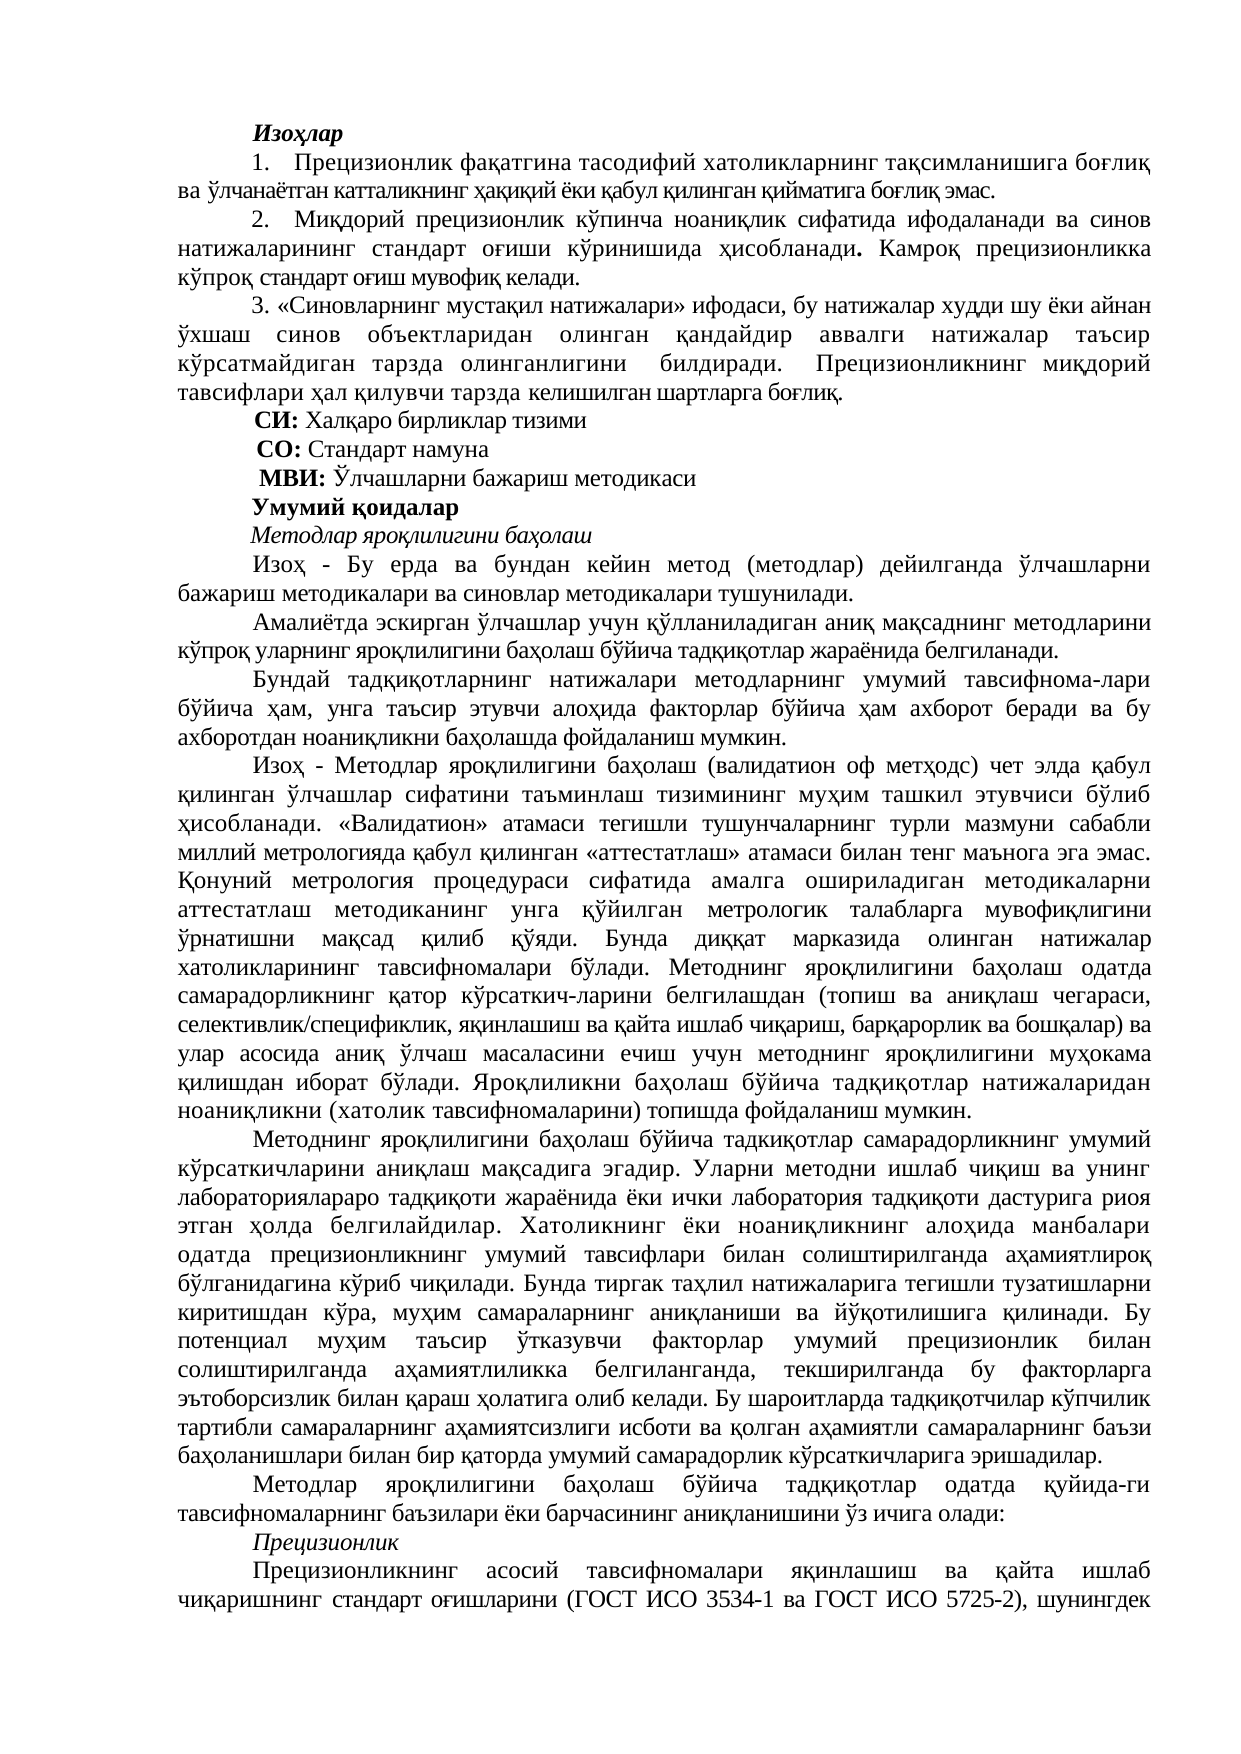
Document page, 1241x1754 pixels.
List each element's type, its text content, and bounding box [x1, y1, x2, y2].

text СИ: Халқаро бирликлар тизими [177, 406, 1152, 434]
text Методлар яроқлилигини баҳолаш бўйича тадқиқотлар одатда қуйида-ги тавсифномаларнинг баъзилари ёки барчасининг аниқланишини ўз ичига олади: [177, 1469, 1152, 1527]
text Прецизионлик [177, 1527, 1152, 1556]
text Изоҳлар [177, 118, 1152, 147]
text Изоҳ - Бу ерда ва бундан кейин метод (методлар) дейилганда ўлчашларни бажариш методикалари ва синовлар методикалари тушунилади. [177, 549, 1152, 607]
text МВИ: Ўлчашларни бажариш методикаси [177, 463, 1152, 492]
text Амалиётда эскирган ўлчашлар учун қўлланиладиган аниқ мақсаднинг методларини кўпроқ уларнинг яроқлилигини баҳолаш бўйича тадқиқотлар жараёнида белгиланади. [177, 607, 1152, 664]
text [177, 1556, 1152, 1613]
list Прецизионлик фақатгина тасодифий хатоликларнинг тақсимланишига боғлиқ ва ўлчанаётган катталикнинг ҳақиқий ёки қабул қилинган қийматига боғлиқ эмас. [177, 147, 1152, 204]
list Миқдорий прецизионлик кўпинча ноаниқлик сифатида ифодаланади ва синов натижаларининг стандарт оғиши кўринишида ҳисобланади. Камроқ прецизионликка кўпроқ стандарт оғиш мувофиқ келади. [177, 204, 1152, 291]
text Методнинг яроқлилигини баҳолаш бўйича тадкиқотлар самарадорликнинг умумий кўрсаткичларини аниқлаш мақсадига эгадир. Уларни методни ишлаб чиқиш ва унинг лабораториялараро тадқиқоти жараёнида ёки ички лаборатория тадқиқоти дастурига риоя этган ҳолда белгилайдилар. Хатоликнинг ёки ноаниқликнинг алоҳида манбалари одатда прецизионликнинг умумий тавсифлари билан солиштирилганда аҳамиятлироқ бўлганидагина кўриб чиқилади. Бунда тиргак таҳлил натижаларига тегишли тузатишларни киритишдан кўра, муҳим самараларнинг аниқланиши ва йўқотилишига қилинади. Бу потенциал муҳим таъсир ўтказувчи факторлар умумий прецизионлик билан солиштирилганда аҳамиятлиликка белгиланганда, текширилганда бу факторларга эътоборсизлик билан қараш ҳолатига олиб келади. Бу шароитларда тадқиқотчилар кўпчилик тартибли самараларнинг аҳамиятсизлиги исботи ва қолган аҳамиятли самараларнинг баъзи баҳоланишлари билан бир қаторда умумий самарадорлик кўрсаткичларига эришадилар. [177, 1124, 1152, 1469]
text Бундай тадқиқотларнинг натижалари методларнинг умумий тавсифнома-лари бўйича ҳам, унга таъсир этувчи алоҳида факторлар бўйича ҳам ахборот беради ва бу ахборотдан ноаниқликни баҳолашда фойдаланиш мумкин. [177, 664, 1152, 751]
text 3. «Синовларнинг мустақил натижалари» ифодаси, бу натижалар худди шу ёки айнан ўхшаш синов объектларидан олинган қандайдир аввалги натижалар таъсир кўрсатмайдиган тарзда олинганлигини билдиради. Прецизионликнинг миқдорий тавсифлари ҳал қилувчи тарзда келишилган шартларга боғлиқ. [177, 291, 1152, 406]
text Методлар яроқлилигини баҳолаш [177, 521, 1152, 549]
text Изоҳ - Методлар яроқлилигини баҳолаш (валидатион оф метҳодс) чет элда қабул қилинган ўлчашлар сифатини таъминлаш тизимининг муҳим ташкил этувчиси бўлиб ҳисобланади. «Валидатион» атамаси тегишли тушунчаларнинг турли мазмуни сабабли миллий метрологияда қабул қилинган «аттестатлаш» атамаси билан тенг маънога эга эмас. Қонуний метрология процедураси сифатида амалга ошириладиган методикаларни аттестатлаш методиканинг унга қўйилган метрологик талабларга мувофиқлигини ўрнатишни мақсад қилиб қўяди. Бунда диққат марказида олинган натижалар хатоликларининг тавсифномалари бўлади. Методнинг яроқлилигини баҳолаш одатда самарадорликнинг қатор кўрсаткич-ларини белгилашдан (топиш ва аниқлаш чегараси, селективлик/спецификлик, яқинлашиш ва қайта ишлаб чиқариш, барқарорлик ва бошқалар) ва улар асосида аниқ ўлчаш масаласини ечиш учун методнинг яроқлилигини муҳокама қилишдан иборат бўлади. Яроқлиликни баҳолаш бўйича тадқиқотлар натижаларидан ноаниқликни (хатолик тавсифномаларини) топишда фойдаланиш мумкин. [177, 751, 1152, 1124]
text Умумий қоидалар [177, 492, 1152, 521]
text СО: Стандарт намуна [177, 434, 1152, 463]
